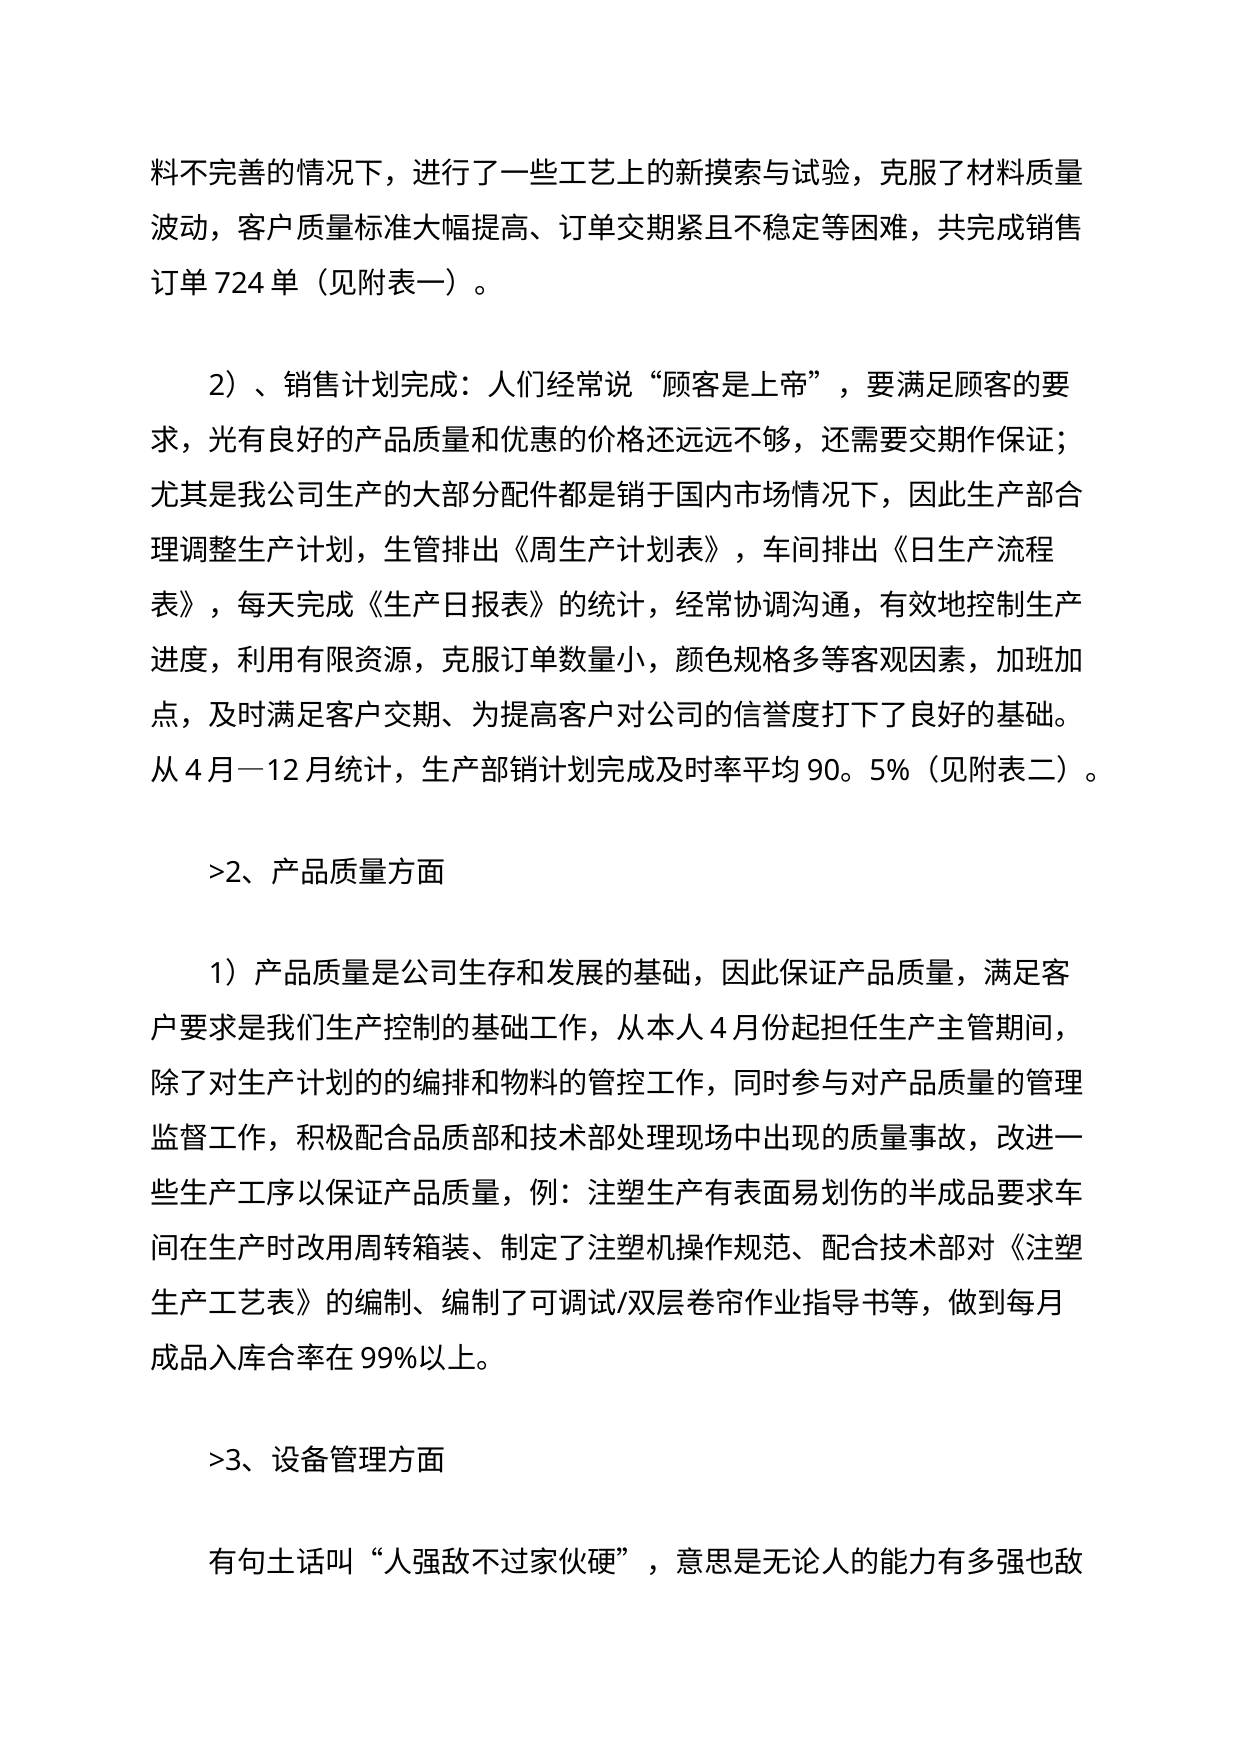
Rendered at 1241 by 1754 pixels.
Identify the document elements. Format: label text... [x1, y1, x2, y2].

text 2）、销售计划完成：人们经常说“顾客是上帝”，要满足顾客的要求，光有良好的产品质量和优惠的价格还远远不够，还需要交期作保证；尤其是我公司生产的大部分配件都是销于国内市场情况下，因此生产部合理调整生产计划，生管排出《周生产计划表》，车间排出《日生产流程表》，每天完成《生产日报表》的统计，经常协调沟通，有效地控制生产进度，利用有限资源，克服订单数量小，颜色规格多等客观因素，加班加点，及时满足客户交期、为提高客户对公司的信誉度打下了良好的基础。从4月—12月统计，生产部销计划完成及时率平均90。5%（见附表二）。 [150, 362, 1090, 788]
text >3、设备管理方面 [150, 1437, 1090, 1479]
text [150, 150, 1090, 302]
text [150, 1539, 1090, 1581]
text >2、产品质量方面 [150, 848, 1090, 891]
text 1）产品质量是公司生存和发展的基础，因此保证产品质量，满足客户要求是我们生产控制的基础工作，从本人4月份起担任生产主管期间，除了对生产计划的的编排和物料的管控工作，同时参与对产品质量的管理监督工作，积极配合品质部和技术部处理现场中出现的质量事故，改进一些生产工序以保证产品质量，例：注塑生产有表面易划伤的半成品要求车间在生产时改用周转箱装、制定了注塑机操作规范、配合技术部对《注塑生产工艺表》的编制、编制了可调试/双层卷帘作业指导书等，做到每月成品入库合率在99%以上。 [150, 950, 1090, 1377]
